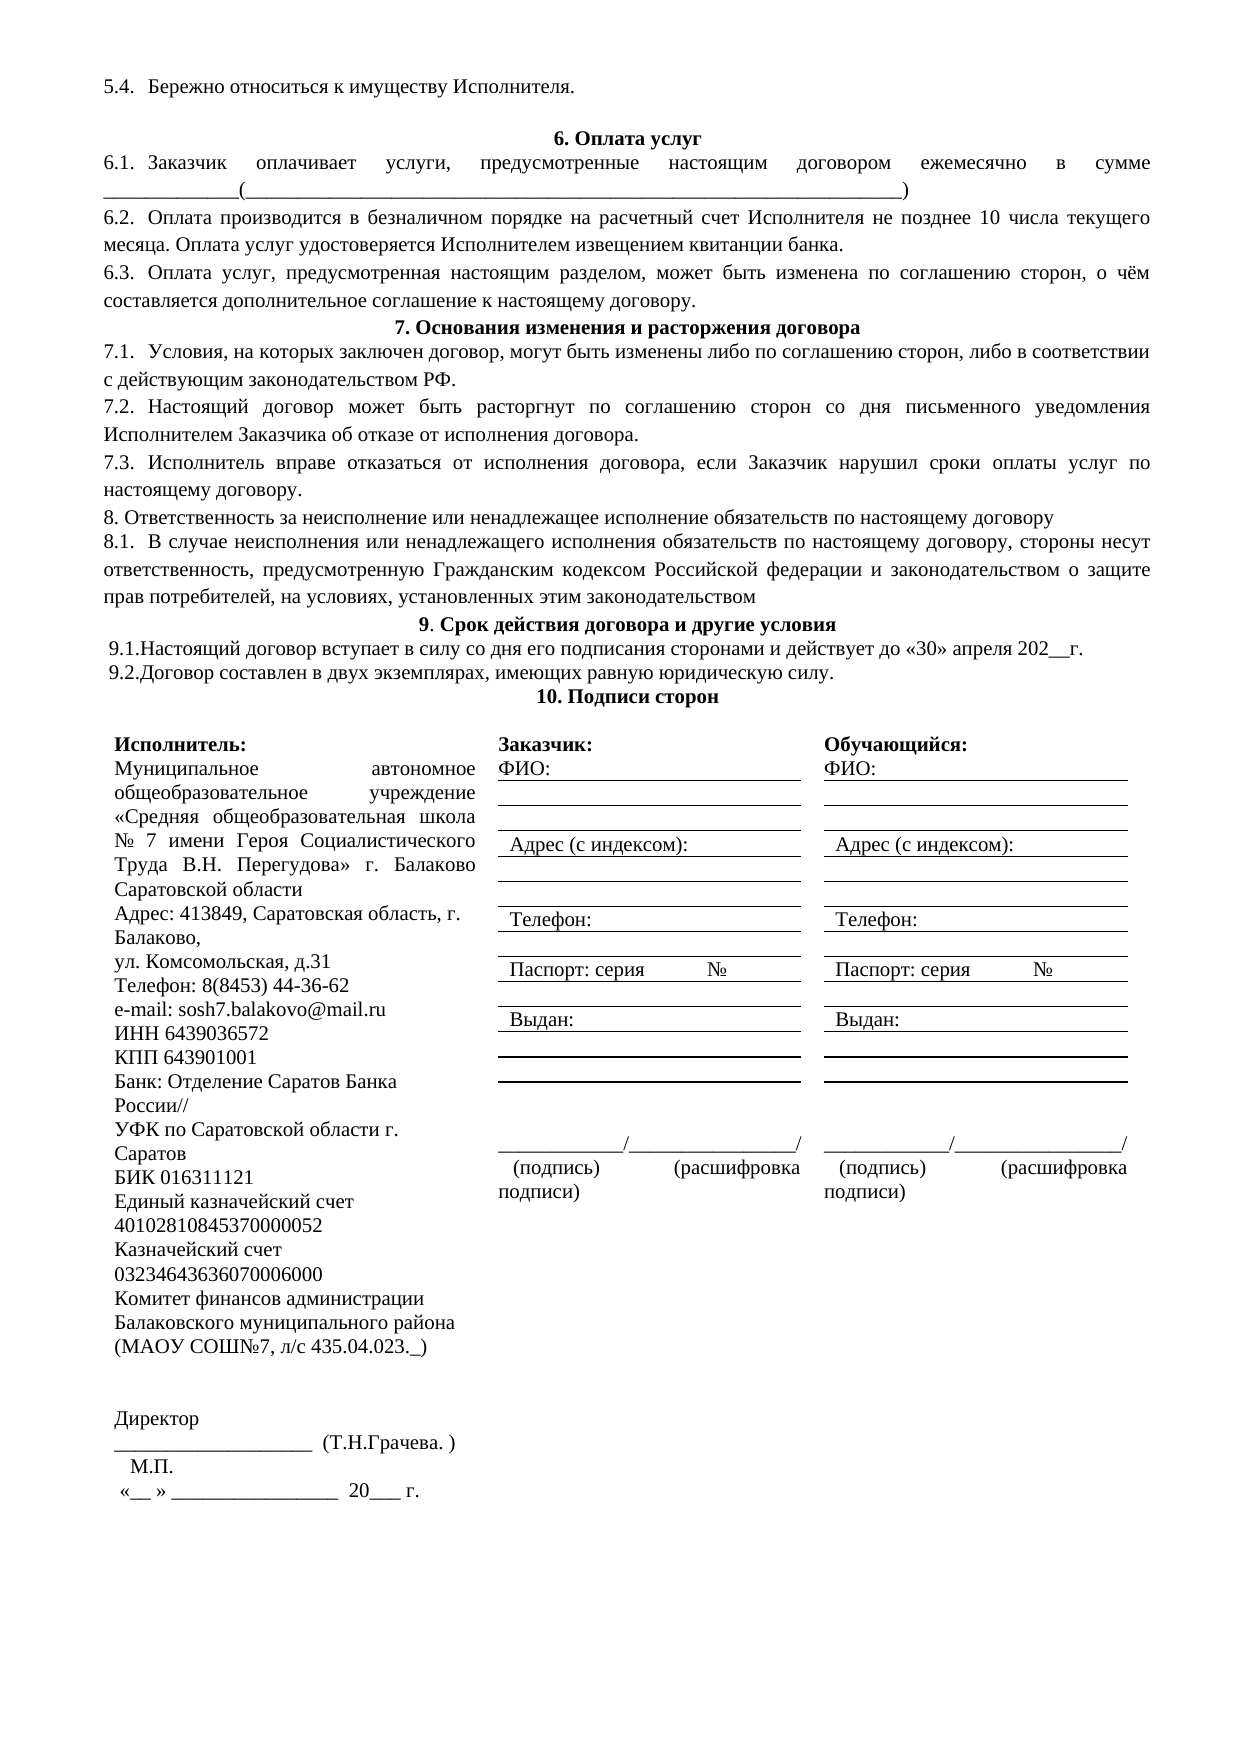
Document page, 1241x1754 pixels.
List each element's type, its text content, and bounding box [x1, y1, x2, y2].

list Оплата услуг, предусмотренная настоящим разделом, может быть изменена по соглашению сторон, о чём составляется дополнительное соглашение к настоящему договору. [103, 260, 1152, 312]
list Оплата производится в безналичном порядке на расчетный счет Исполнителя не позднее 10 числа текущего месяца. Оплата услуг удостоверяется Исполнителем извещением квитанции банка. [103, 205, 1152, 256]
text 7. Основания изменения и расторжения договора [103, 315, 1152, 339]
list Бережно относиться к имуществу Исполнителя. [103, 74, 1152, 98]
list Условия, на которых заключен договор, могут быть изменены либо по соглашению сторон, либо в соответствии с действующим законодательством РФ. [103, 339, 1152, 391]
list Настоящий договор может быть расторгнут по соглашению сторон со дня письменного уведомления Исполнителем Заказчика об отказе от исполнения договора. [103, 394, 1152, 446]
text 8. Ответственность за неисполнение или ненадлежащее исполнение обязательств по настоящему договору [103, 505, 1152, 529]
list Заказчик оплачивает услуги, предусмотренные настоящим договором ежемесячно в сумме _____________(_______________________________________________________________) [103, 149, 1152, 201]
list Исполнитель вправе отказаться от исполнения договора, если Заказчик нарушил сроки оплаты услуг по настоящему договору. [103, 450, 1152, 501]
list В случае неисполнения или ненадлежащего исполнения обязательств по настоящему договору, стороны несут ответственность, предусмотренную Гражданским кодексом Российской федерации и законодательством о защите прав потребителей, на условиях, установленных этим законодательством [103, 529, 1152, 608]
table_header Исполнитель: Муниципальное автономное общеобразовательное учреждение «Средняя общеобразовательная школа № 7 имени Героя Социалистического Труда В.Н. Перегудова» г. Балаково Саратовской области Адрес: 413849, Саратовская область, г. Балаково, ул. Комсомольская, д.31 Телефон: 8(8453) 44-36-62 e-mail: sosh7.balakovo@mail.ru ИНН 6439036572 КПП 643901001 Банк: Отделение Саратов Банка России// УФК по Саратовской области г. Саратов БИК 016311121 Единый казначейский счет 40102810845370000052 Казначейский счет 03234643636070006000 Комитет финансов администрации Балаковского муниципального района (МАОУ СОШ№7, л/с 435.04.023._) Директор ___________________ (Т.Н.Грачева. ) М.П. «__ » ________________ 20___ г. [103, 732, 487, 1646]
text 9. Срок действия договора и другие условия [103, 612, 1152, 636]
table_header Обучающийся: ФИО: ____________/________________/ (подпись) (расшифровка подписи) [813, 732, 1139, 1646]
table_header Заказчик: ФИО: ____________/________________/ (подпись) (расшифровка подписи) [487, 732, 813, 1646]
text 9.2.Договор составлен в двух экземплярах, имеющих равную юридическую силу. [103, 660, 1152, 684]
text 9.1.Настоящий договор вступает в силу со дня его подписания сторонами и действует до «30» апреля 202__г. [103, 636, 1152, 660]
text 10. Подписи сторон [103, 684, 1152, 708]
text 6. Оплата услуг [103, 126, 1152, 149]
